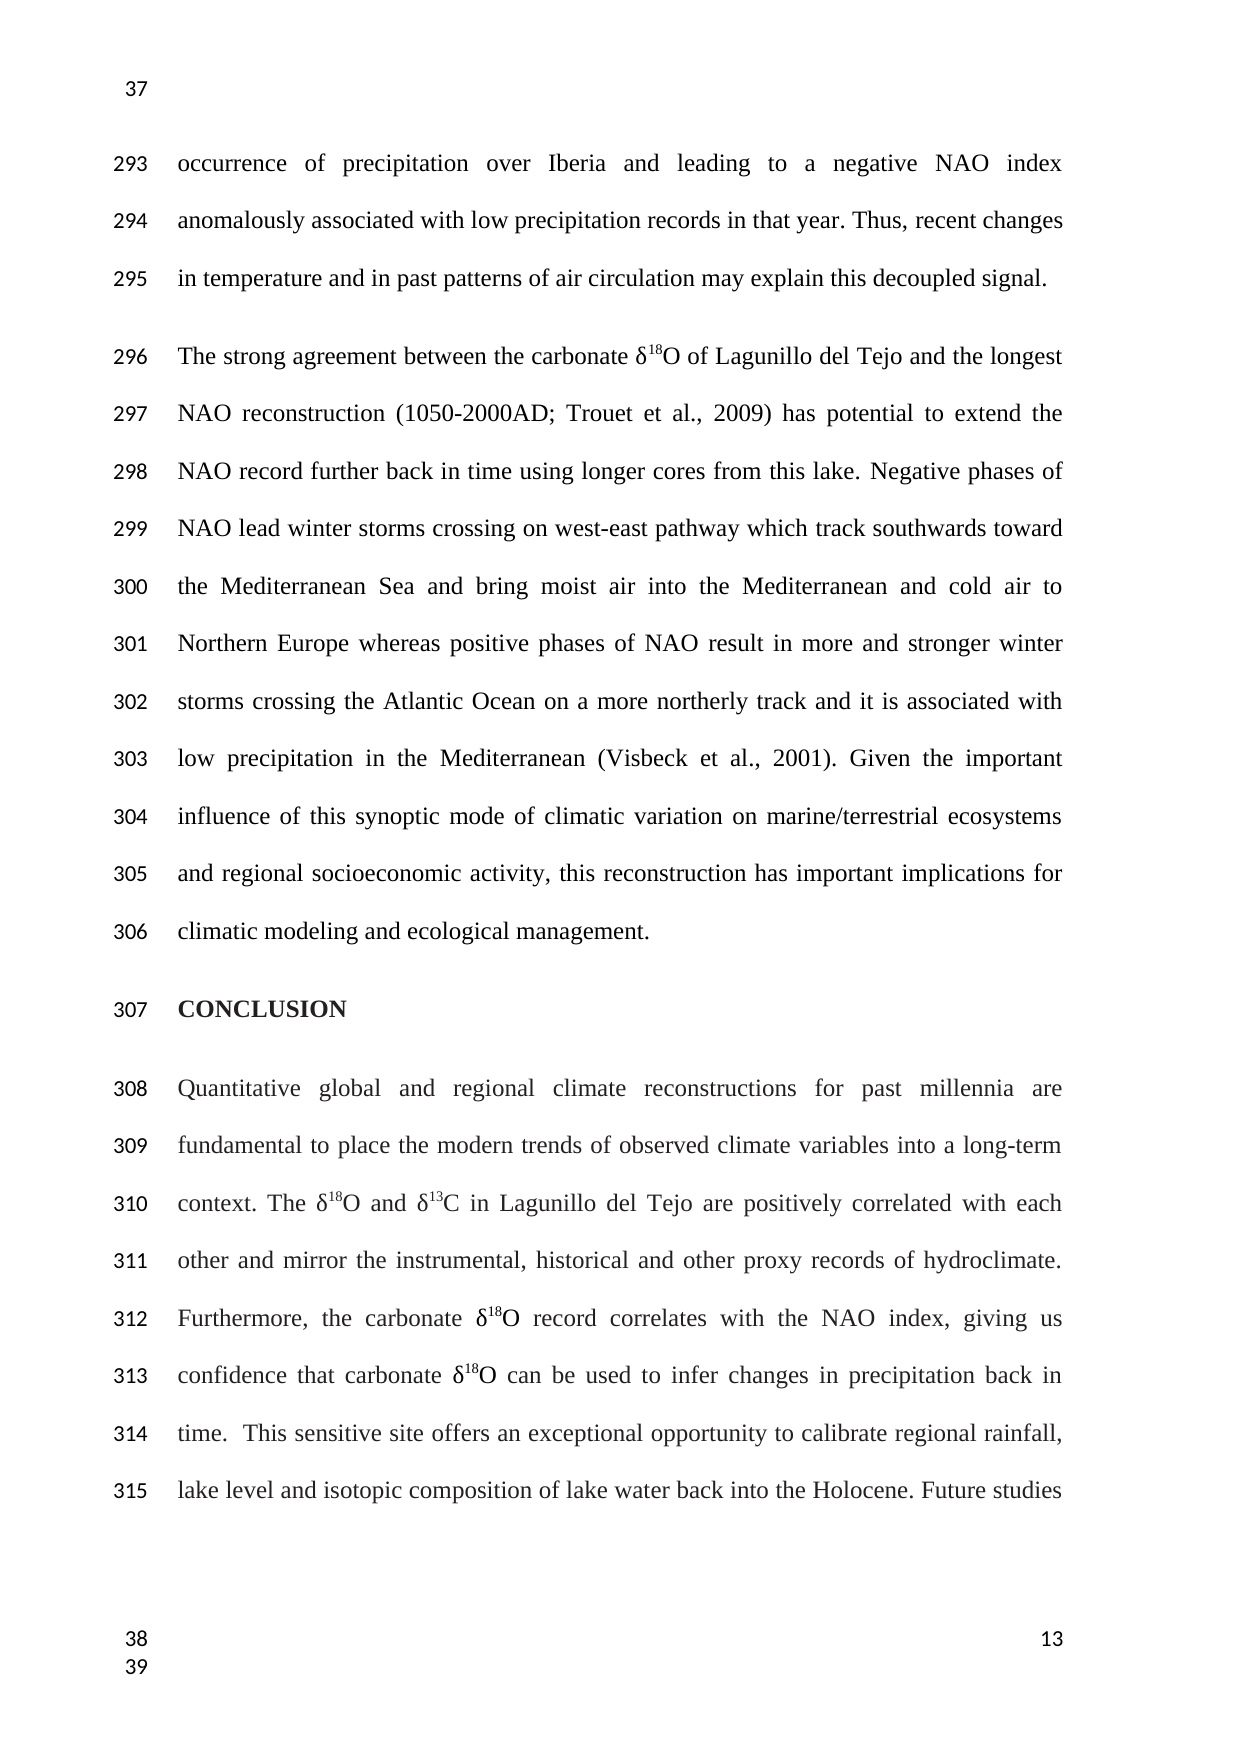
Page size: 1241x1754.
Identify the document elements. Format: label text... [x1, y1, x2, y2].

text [177, 148, 1063, 291]
text The strong agreement between the carbonate δ18O of Lagunillo del Tejo and the longest NAO reconstruction (1050-2000AD; Trouet et al., 2009) has potential to extend the NAO record further back in time using longer cores from this lake. Negative phases of NAO lead winter storms crossing on west-east pathway which track southwards toward the Mediterranean Sea and bring moist air into the Mediterranean and cold air to Northern Europe whereas positive phases of NAO result in more and stronger winter storms crossing the Atlantic Ocean on a more northerly track and it is associated with low precipitation in the Mediterranean (Visbeck et al., 2001). Given the important influence of this synoptic mode of climatic variation on marine/terrestrial ecosystems and regional socioeconomic activity, this reconstruction has important implications for climatic modeling and ecological management. [177, 341, 1063, 945]
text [177, 1073, 1063, 1504]
text CONCLUSION [177, 994, 1063, 1023]
